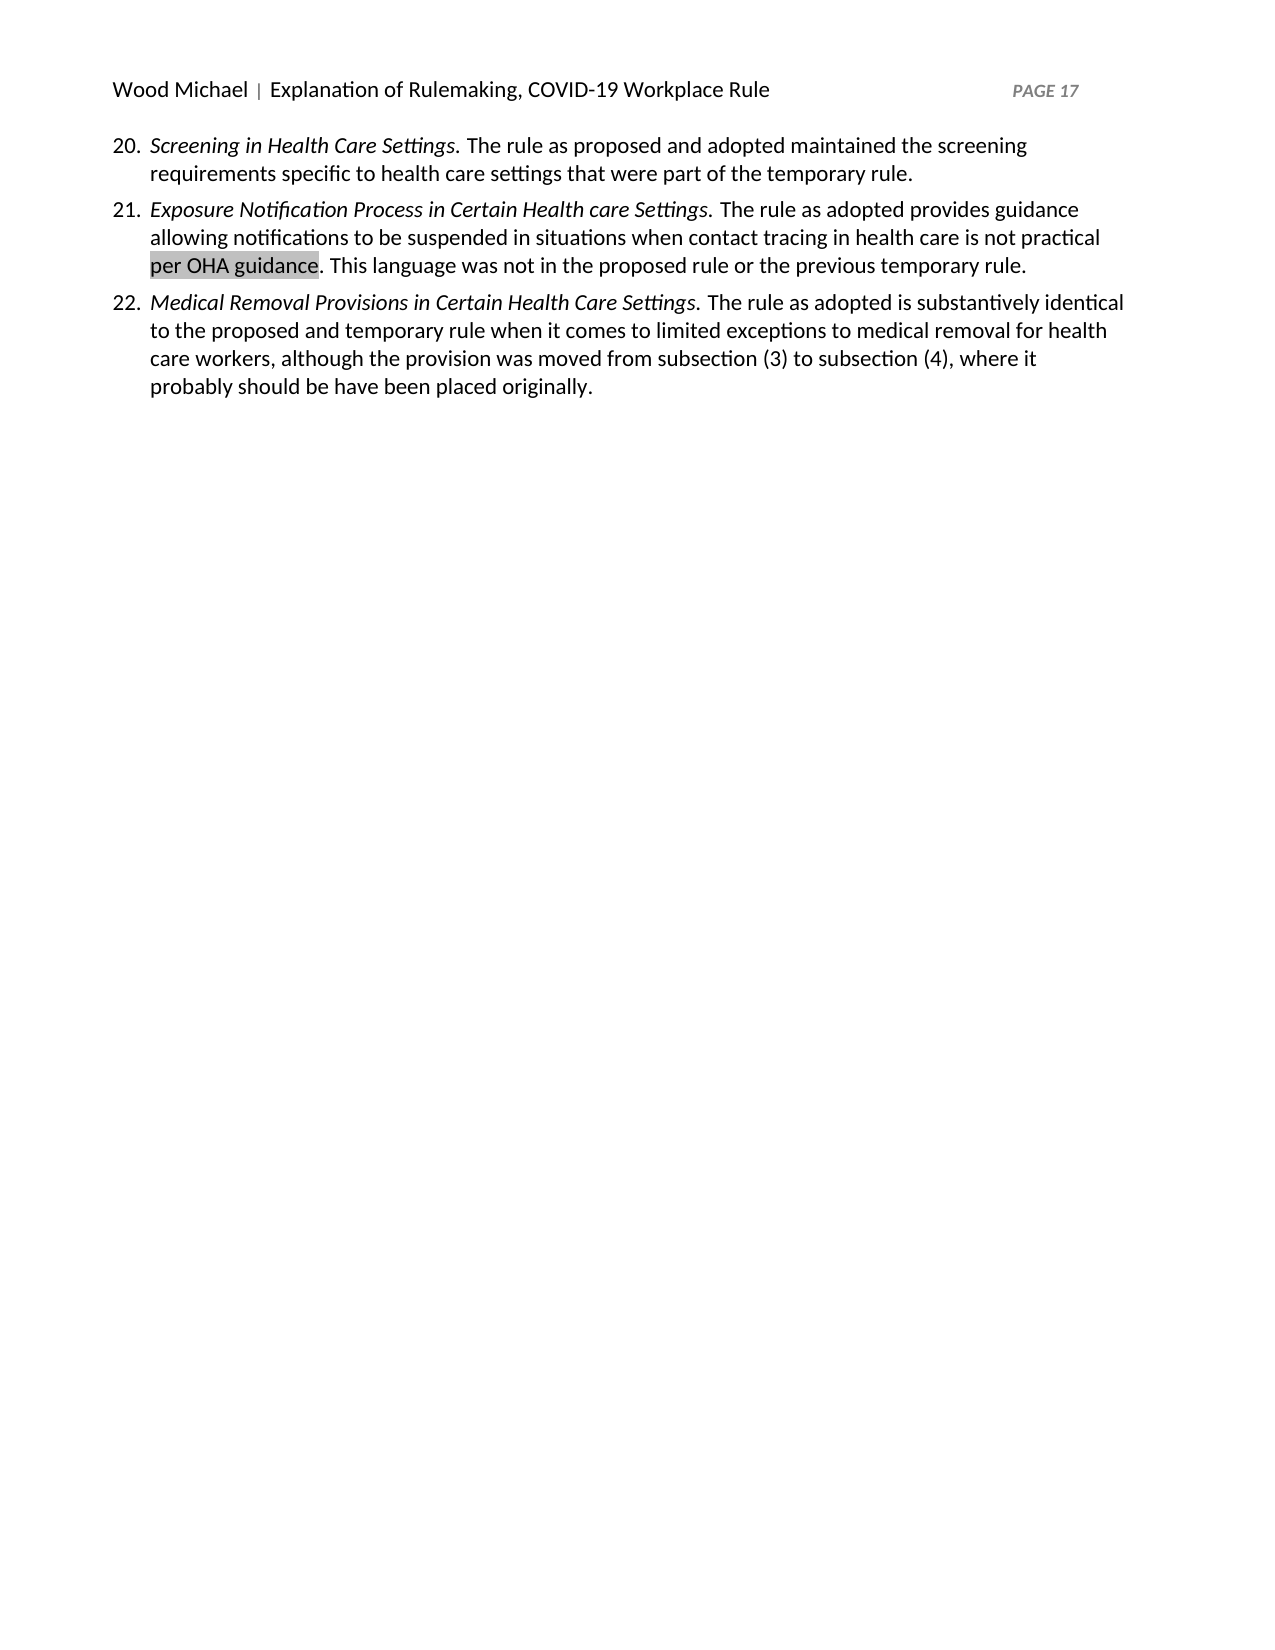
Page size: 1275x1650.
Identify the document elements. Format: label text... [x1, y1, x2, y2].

list Screening in Health Care Settings. The rule as proposed and adopted maintained the screening requirements specific to health care settings that were part of the temporary rule. [112, 131, 1125, 187]
list Medical Removal Provisions in Certain Health Care Settings. The rule as adopted is substantively identical to the proposed and temporary rule when it comes to limited exceptions to medical removal for health care workers, although the provision was moved from subsection (3) to subsection (4), where it probably should be have been placed originally. [112, 288, 1125, 400]
list Exposure Notification Process in Certain Health care Settings. The rule as adopted provides guidance allowing notifications to be suspended in situations when contact tracing in health care is not practical per OHA guidance. This language was not in the proposed rule or the previous temporary rule. [112, 195, 1125, 279]
